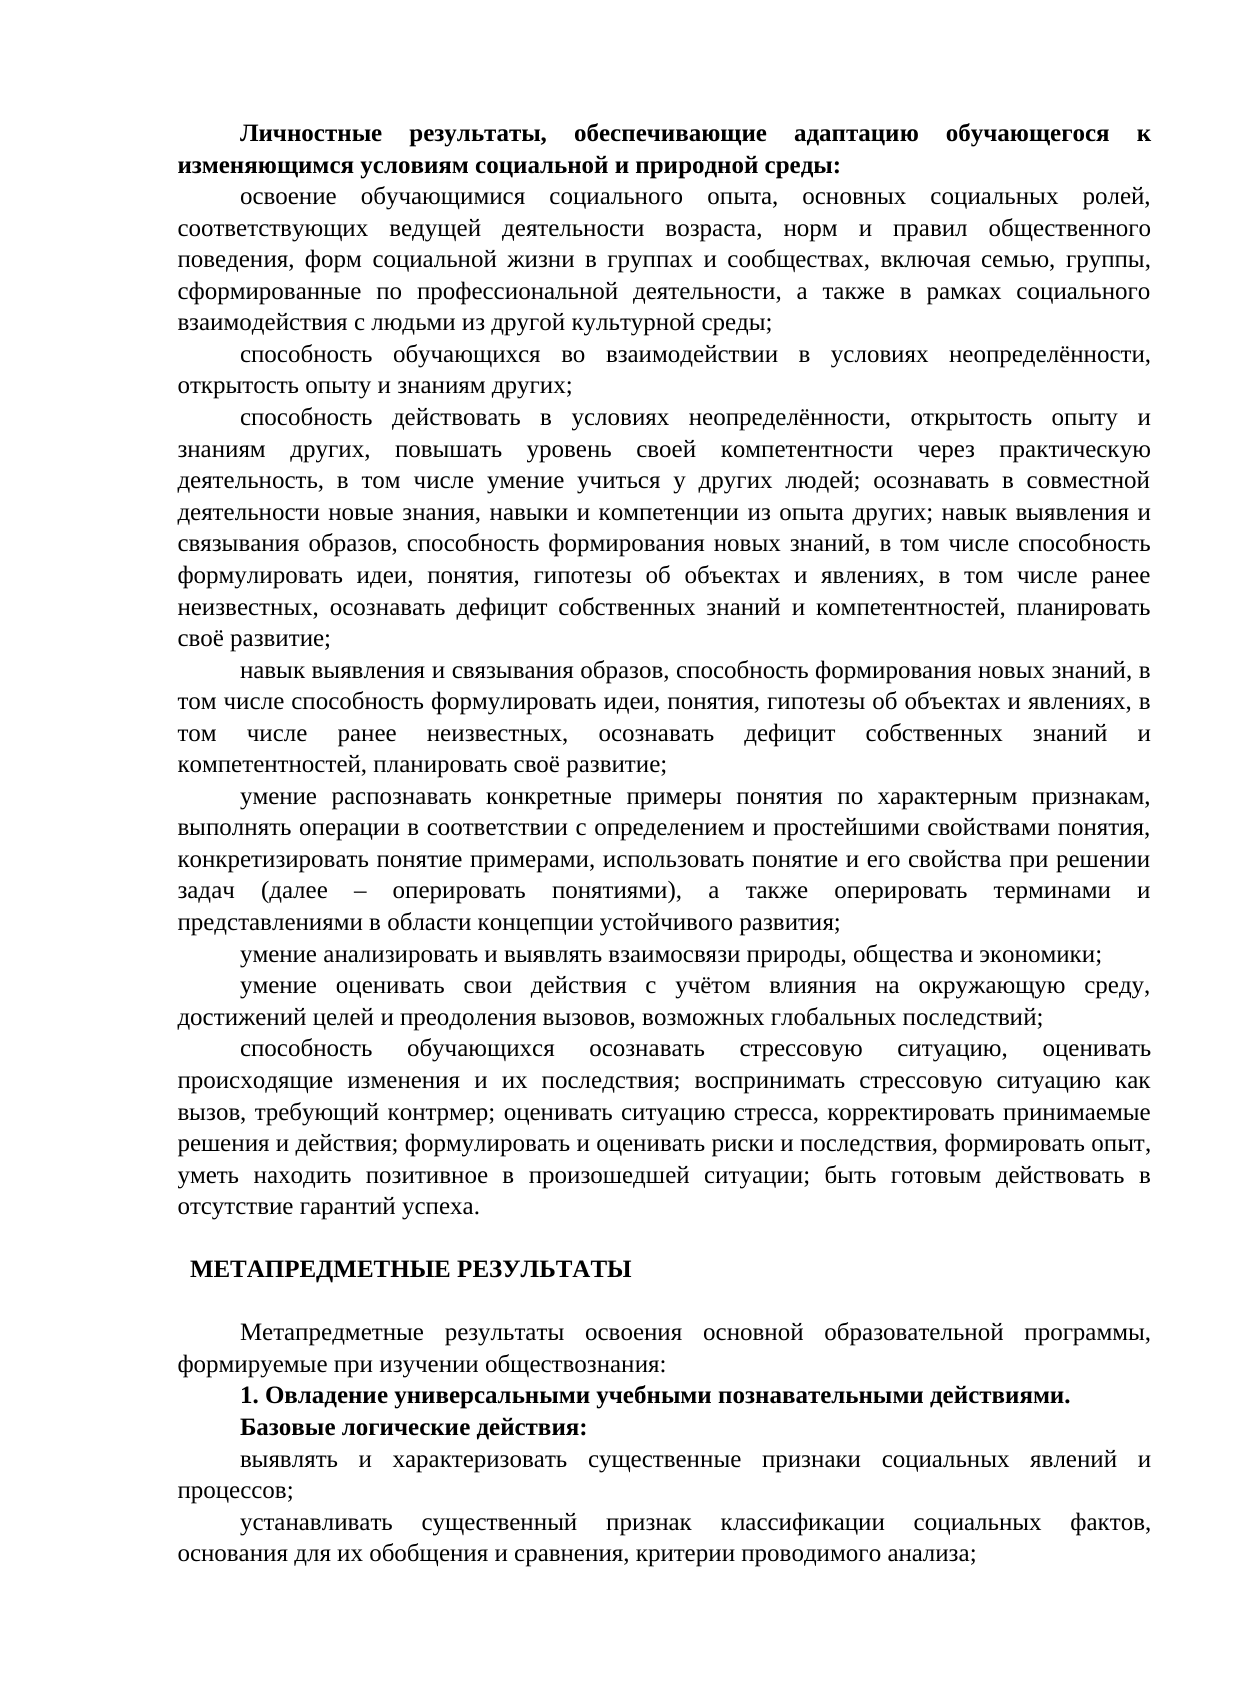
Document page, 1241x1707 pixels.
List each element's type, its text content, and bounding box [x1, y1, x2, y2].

text выявлять и характеризовать существенные признаки социальных явлений и процессов; [177, 1444, 1152, 1504]
text Базовые логические действия: [177, 1412, 1152, 1441]
text Личностные результаты, обеспечивающие адаптацию обучающегося к изменяющимся условиям социальной и природной среды: [177, 118, 1152, 178]
text способность обучающихся осознавать стрессовую ситуацию, оценивать происходящие изменения и их последствия; воспринимать стрессовую ситуацию как вызов, требующий контрмер; оценивать ситуацию стресса, корректировать принимаемые решения и действия; формулировать и оценивать риски и последствия, формировать опыт, уметь находить позитивное в произошедшей ситуации; быть готовым действовать в отсутствие гарантий успеха. [177, 1033, 1152, 1220]
text 1. Овладение универсальными учебными познавательными действиями. [177, 1381, 1152, 1409]
text освоение обучающимися социального опыта, основных социальных ролей, соответствующих ведущей деятельности возраста, норм и правил общественного поведения, форм социальной жизни в группах и сообществах, включая семью, группы, сформированные по профессиональной деятельности, а также в рамках социального взаимодействия с людьми из другой культурной среды; [177, 181, 1152, 336]
text навык выявления и связывания образов, способность формирования новых знаний, в том числе способность формулировать идеи, понятия, гипотезы об объектах и явлениях, в том числе ранее неизвестных, осознавать дефицит собственных знаний и компетентностей, планировать своё развитие; [177, 655, 1152, 778]
text способность действовать в условиях неопределённости, открытость опыту и знаниям других, повышать уровень своей компетентности через практическую деятельность, в том числе умение учиться у других людей; осознавать в совместной деятельности новые знания, навыки и компетенции из опыта других; навык выявления и связывания образов, способность формирования новых знаний, в том числе способность формулировать идеи, понятия, гипотезы об объектах и явлениях, в том числе ранее неизвестных, осознавать дефицит собственных знаний и компетентностей, планировать своё развитие; [177, 402, 1152, 652]
text МЕТАПРЕДМЕТНЫЕ РЕЗУЛЬТАТЫ [190, 1254, 1152, 1283]
text способность обучающихся во взаимодействии в условиях неопределённости, открытость опыту и знаниям других; [177, 339, 1152, 399]
text умение анализировать и выявлять взаимосвязи природы, общества и экономики; [177, 939, 1152, 967]
text Метапредметные результаты освоения основной образовательной программы, формируемые при изучении обществознания: [177, 1317, 1152, 1378]
text умение оценивать свои действия с учётом влияния на окружающую среду, достижений целей и преодоления вызовов, возможных глобальных последствий; [177, 970, 1152, 1031]
text умение распознавать конкретные примеры понятия по характерным признакам, выполнять операции в соответствии с определением и простейшими свойствами понятия, конкретизировать понятие примерами, использовать понятие и его свойства при решении задач (далее – оперировать понятиями), а также оперировать терминами и представлениями в области концепции устойчивого развития; [177, 781, 1152, 936]
text устанавливать существенный признак классификации социальных фактов, основания для их обобщения и сравнения, критерии проводимого анализа; [177, 1507, 1152, 1567]
